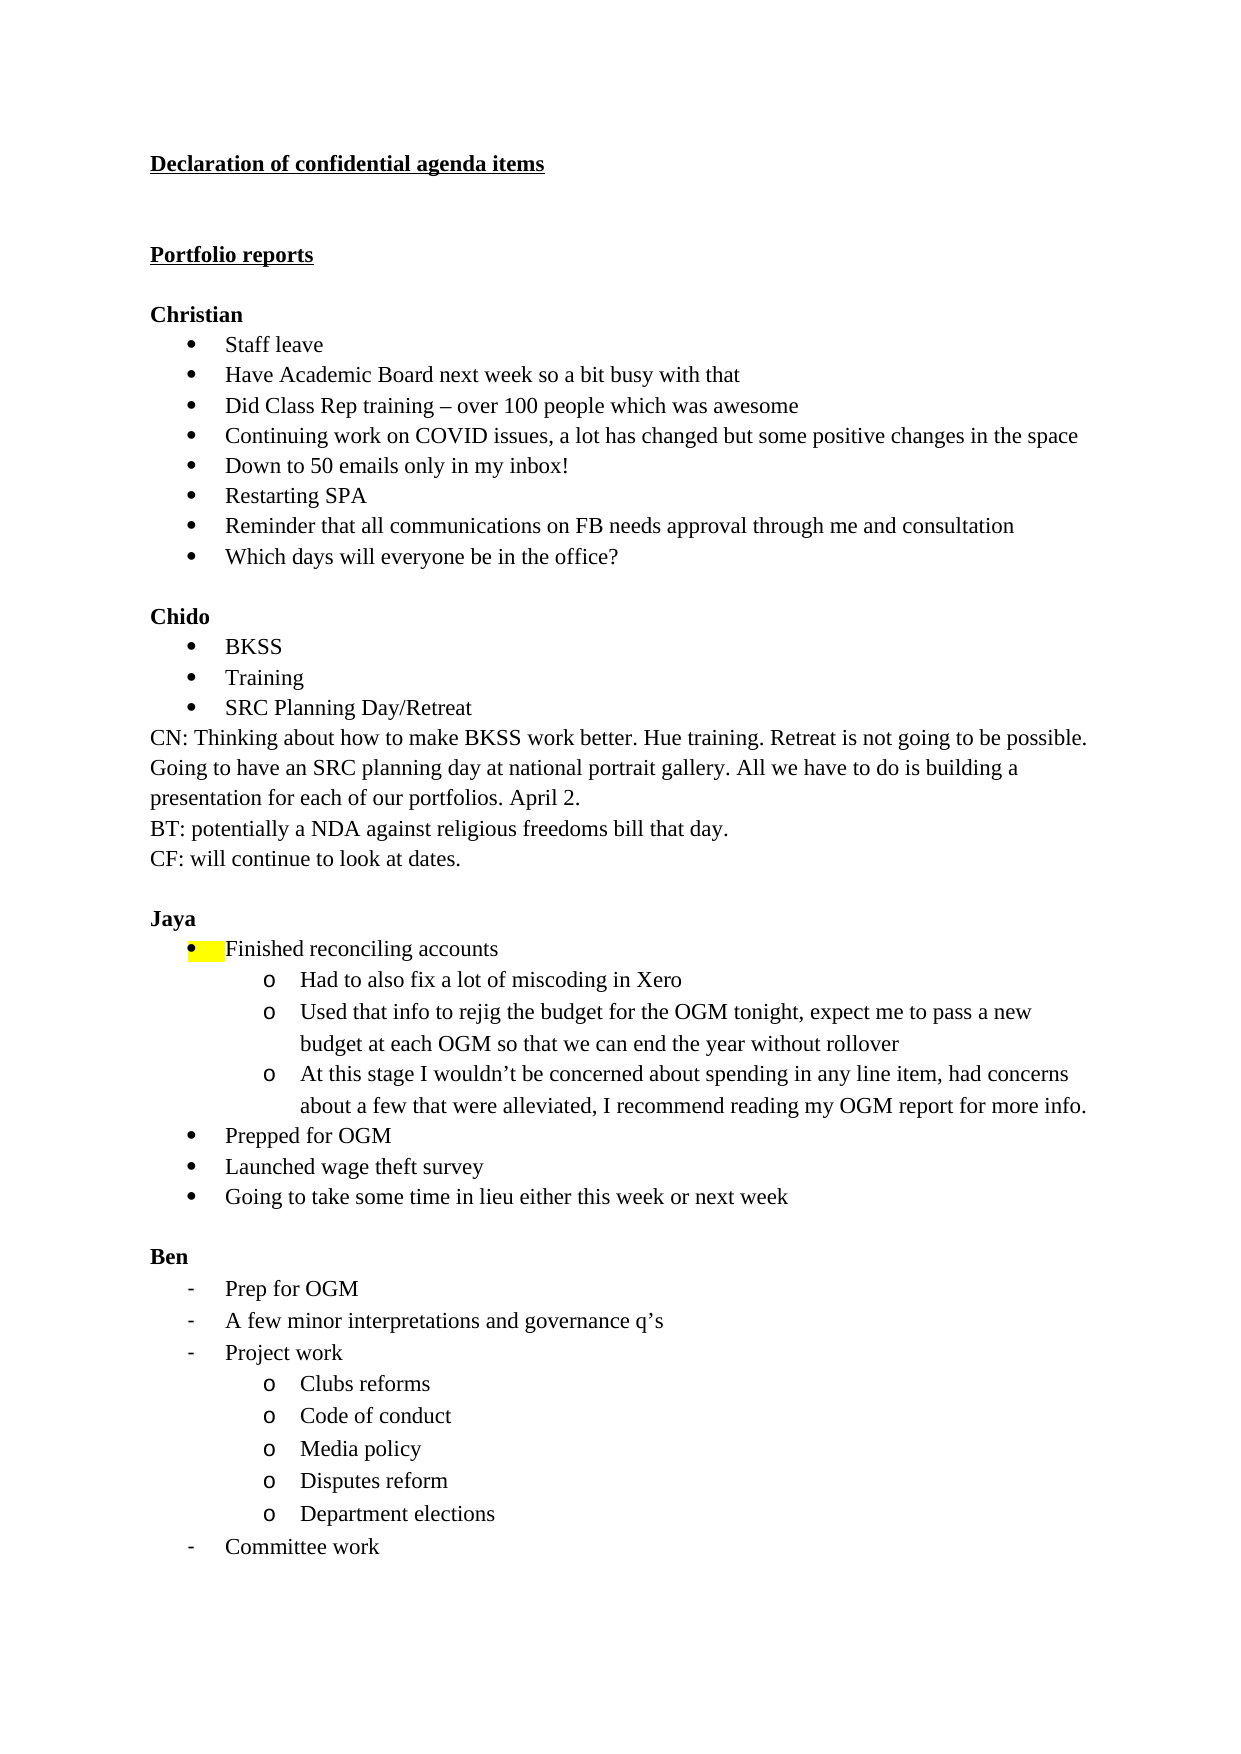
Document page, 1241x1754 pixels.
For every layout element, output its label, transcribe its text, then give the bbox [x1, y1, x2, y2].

list A few minor interpretations and governance q’s [187, 1306, 1090, 1334]
list At this stage I wouldn’t be concerned about spending in any line item, had concerns about a few that were alleviated, I recommend reading my OGM report for more info. [262, 1060, 1090, 1119]
list Staff leave [187, 331, 1090, 358]
text BT: potentially a NDA against religious freedoms bill that day. [150, 814, 1090, 841]
text CN: Thinking about how to make BKSS work better. Hue training. Retreat is not going to be possible. Going to have an SRC planning day at national portrait gallery. All we have to do is building a presentation for each of our portfolios. April 2. [150, 724, 1090, 811]
text Jaya [150, 905, 1090, 932]
text Ben [150, 1243, 1090, 1270]
list Had to also fix a lot of miscoding in Xero [262, 966, 1090, 994]
text Declaration of confidential agenda items [150, 150, 1090, 176]
list Launched wage theft survey [187, 1153, 1090, 1179]
list Project work [187, 1338, 1090, 1366]
list Restarting SPA [187, 482, 1090, 509]
list Department elections [262, 1500, 1090, 1528]
text Christian [150, 301, 1090, 327]
list Reminder that all communications on FB needs approval through me and consultation [187, 512, 1090, 539]
list Media policy [262, 1435, 1090, 1463]
list Used that info to rejig the budget for the OGM tonight, expect me to pass a new budget at each OGM so that we can end the year without rollover [262, 998, 1090, 1056]
list Going to take some time in lieu either this week or next week [187, 1183, 1090, 1209]
list SRC Planning Day/Retreat [187, 694, 1090, 720]
list Prepped for OGM [187, 1123, 1090, 1149]
list Continuing work on COVID issues, a lot has changed but some positive changes in the space [187, 422, 1090, 448]
list Prep for OGM [187, 1274, 1090, 1302]
list Down to 50 emails only in my inbox! [187, 452, 1090, 478]
list Have Academic Board next week so a bit busy with that [187, 361, 1090, 388]
list BKSS [187, 633, 1090, 660]
text CF: will continue to look at dates. [150, 845, 1090, 871]
list Did Class Rep training – over 100 people which was awesome [187, 392, 1090, 418]
text Portfolio reports [150, 241, 1090, 267]
list Clubs reforms [262, 1370, 1090, 1398]
list Which days will everyone be in the office? [187, 543, 1090, 569]
list Training [187, 663, 1090, 690]
list Disputes reform [262, 1467, 1090, 1496]
list Committee work [187, 1532, 1090, 1560]
list Code of conduct [262, 1403, 1090, 1431]
text Chido [150, 603, 1090, 629]
list Finished reconciling accounts [187, 935, 1090, 962]
